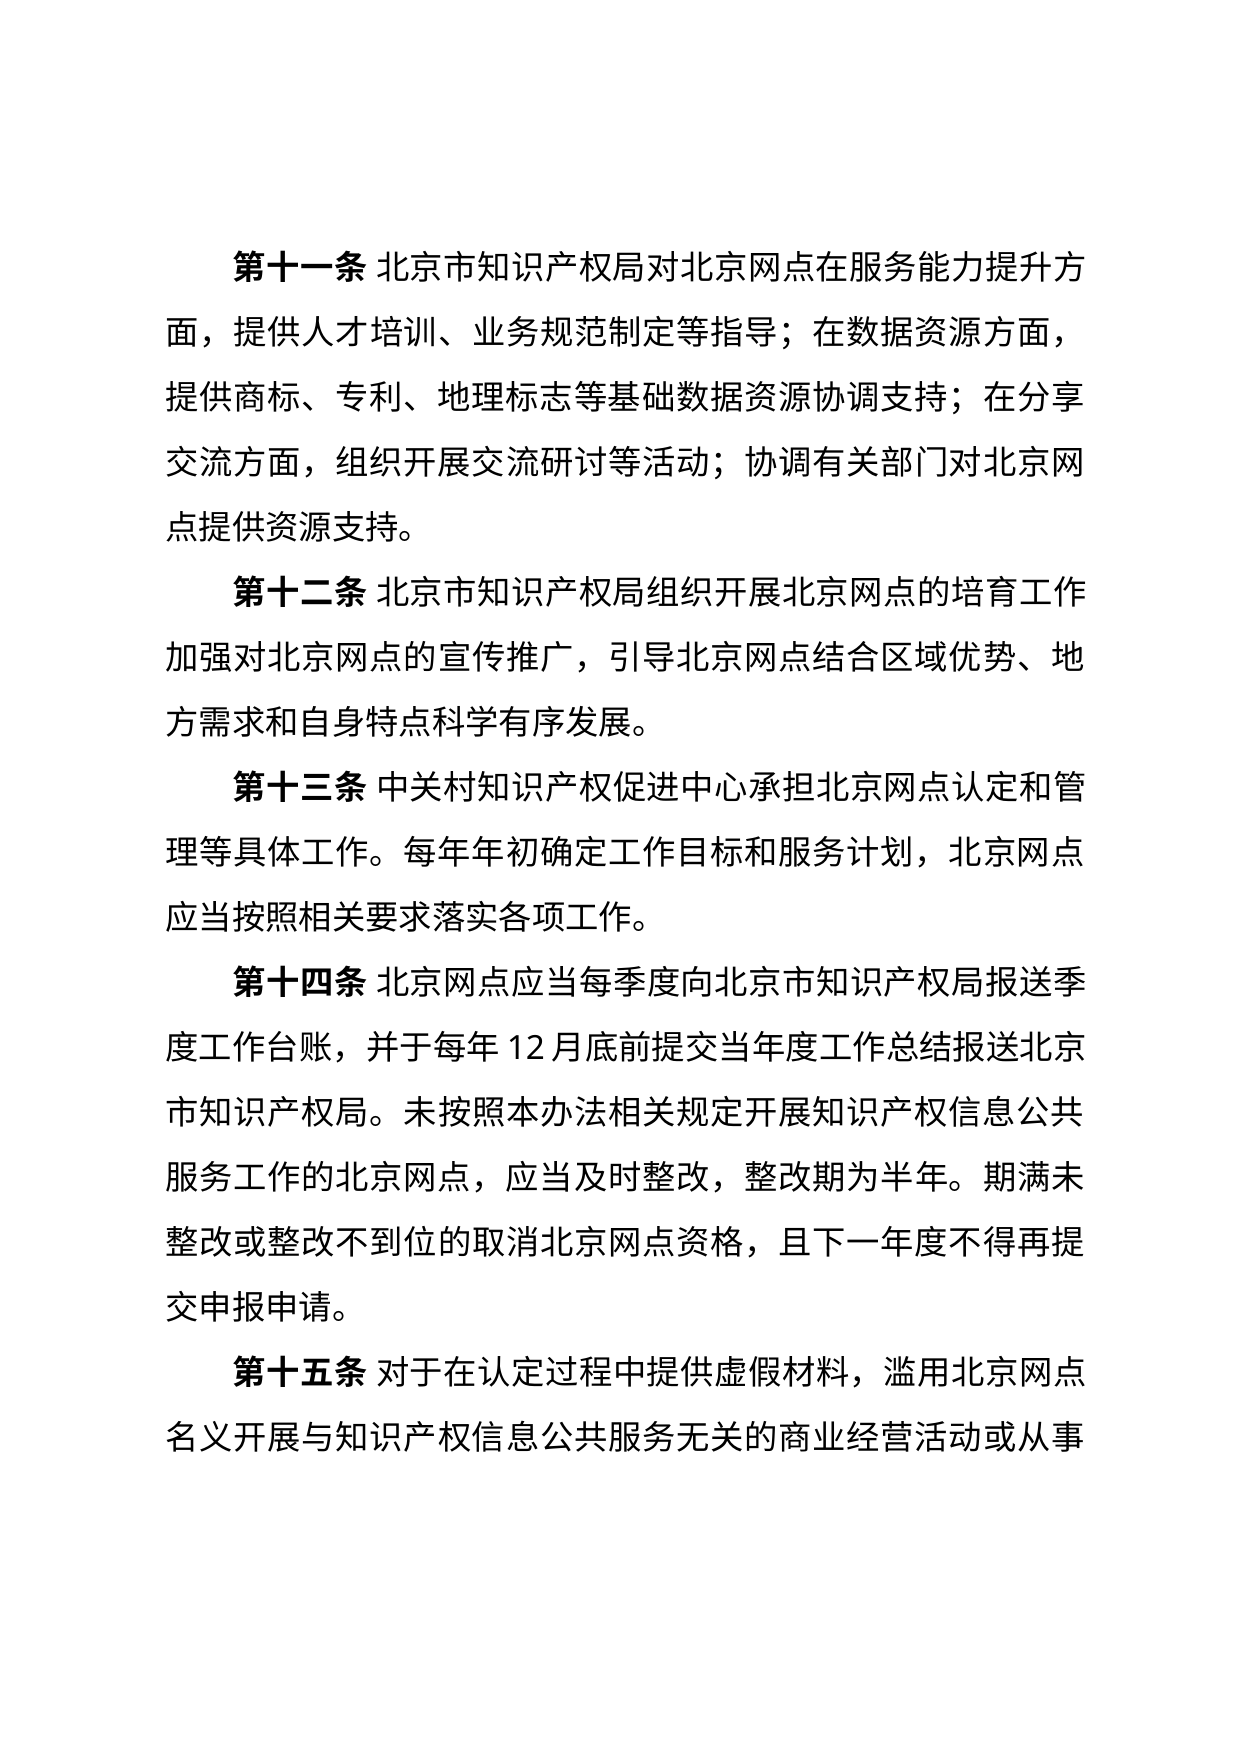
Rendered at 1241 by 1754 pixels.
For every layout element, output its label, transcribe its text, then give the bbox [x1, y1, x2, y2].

text 第十一条 北京市知识产权局对北京网点在服务能力提升方面，提供人才培训、业务规范制定等指导；在数据资源方面，提供商标、专利、地理标志等基础数据资源协调支持；在分享交流方面，组织开展交流研讨等活动；协调有关部门对北京网点提供资源支持。 [165, 233, 1087, 558]
text 第十三条 中关村知识产权促进中心承担北京网点认定和管理等具体工作。每年年初确定工作目标和服务计划，北京网点应当按照相关要求落实各项工作。 [165, 753, 1087, 948]
text 第十二条 北京市知识产权局组织开展北京网点的培育工作，加强对北京网点的宣传推广，引导北京网点结合区域优势、地方需求和自身特点科学有序发展。 [165, 558, 1087, 753]
text 第十四条 北京网点应当每季度向北京市知识产权局报送季度工作台账，并于每年12月底前提交当年度工作总结报送北京市知识产权局。未按照本办法相关规定开展知识产权信息公共服务工作的北京网点，应当及时整改，整改期为半年。期满未整改或整改不到位的取消北京网点资格，且下一年度不得再提交申报申请。 [165, 948, 1087, 1338]
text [165, 1338, 1087, 1468]
